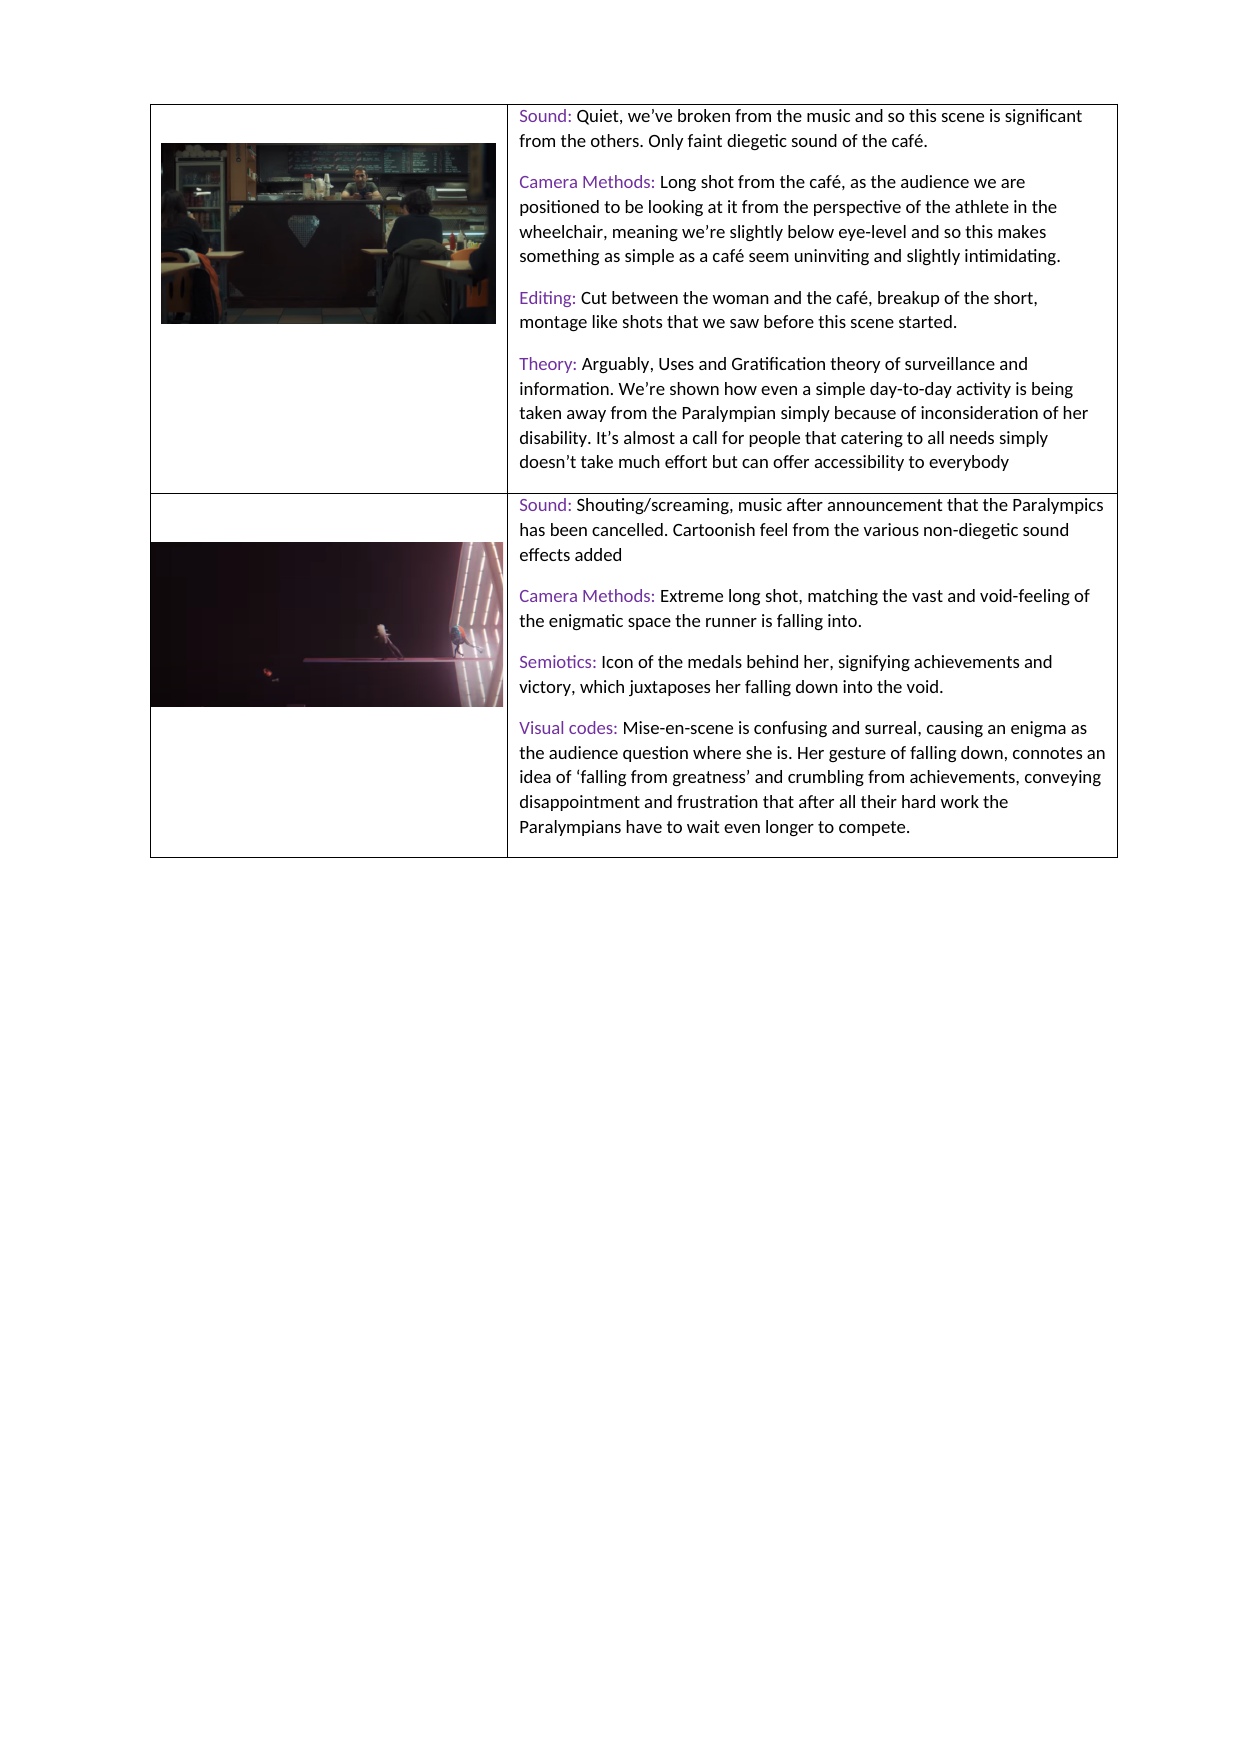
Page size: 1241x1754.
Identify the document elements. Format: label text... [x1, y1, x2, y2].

table_cell [151, 105, 507, 492]
table_cell Sound: Quiet, we’ve broken from the music and so this scene is significant from the others. Only faint diegetic sound of the café. Camera Methods: Long shot from the café, as the audience we are positioned to be looking at it from the perspective of the athlete in the wheelchair, meaning we’re slightly below eye-level and so this makes something as simple as a café seem uninviting and slightly intimidating. Editing: Cut between the woman and the café, breakup of the short, montage like shots that we saw before this scene started. Theory: Arguably, Uses and Gratification theory of surveillance and information. We’re shown how even a simple day-to-day activity is being taken away from the Paralympian simply because of inconsideration of her disability. It’s almost a call for people that catering to all needs simply doesn’t take much effort but can offer accessibility to everybody [508, 105, 1117, 492]
table_cell [151, 494, 507, 857]
table_cell Sound: Shouting/screaming, music after announcement that the Paralympics has been cancelled. Cartoonish feel from the various non-diegetic sound effects added Camera Methods: Extreme long shot, matching the vast and void-feeling of the enigmatic space the runner is falling into. Semiotics: Icon of the medals behind her, signifying achievements and victory, which juxtaposes her falling down into the void. Visual codes: Mise-en-scene is confusing and surreal, causing an enigma as the audience question where she is. Her gesture of falling down, connotes an idea of ‘falling from greatness’ and crumbling from achievements, conveying disappointment and frustration that after all their hard work the Paralympians have to wait even longer to compete. [508, 494, 1117, 857]
